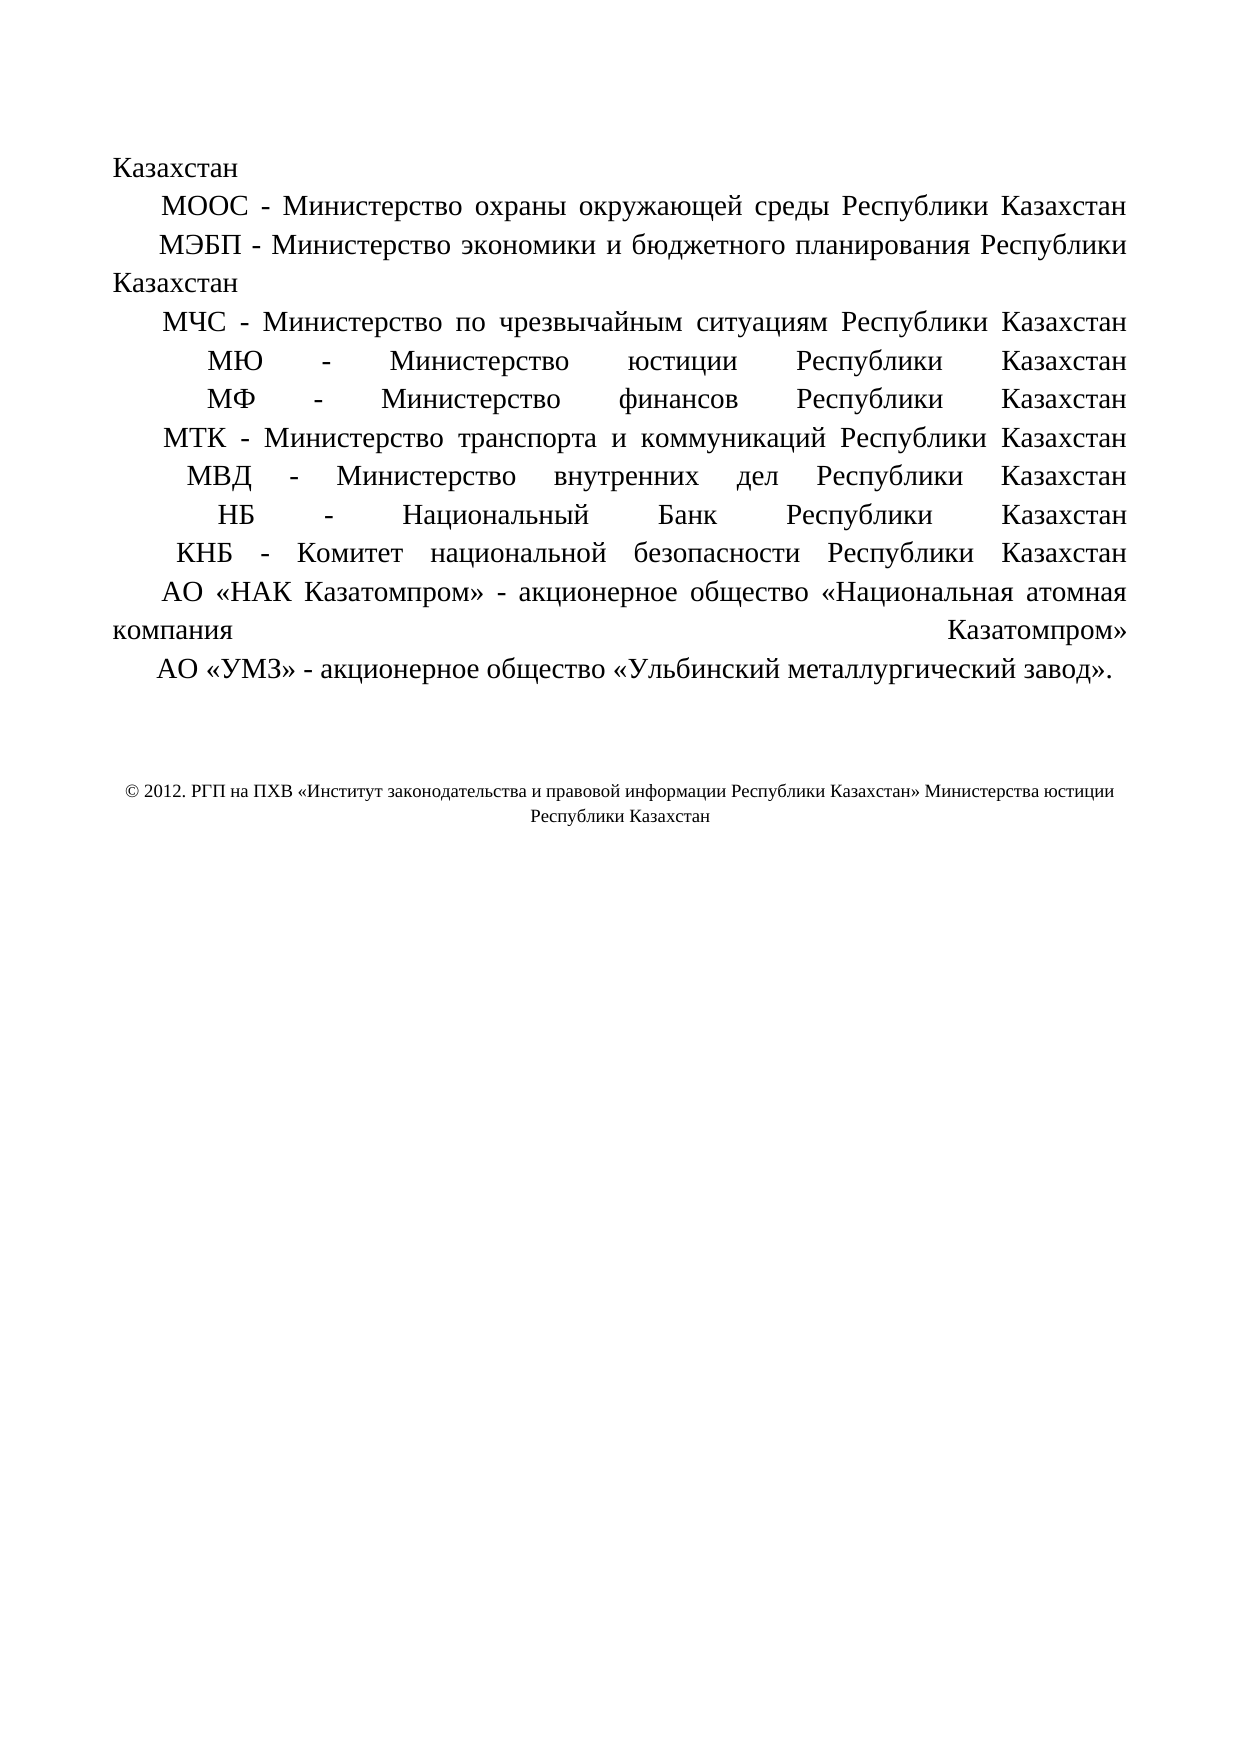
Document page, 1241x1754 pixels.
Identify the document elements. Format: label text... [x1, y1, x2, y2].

text © 2012. РГП на ПХВ «Институт законодательства и правовой информации Республики Казахстан» Министерства юстиции Республики Казахстан [112, 780, 1128, 827]
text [112, 150, 1128, 684]
